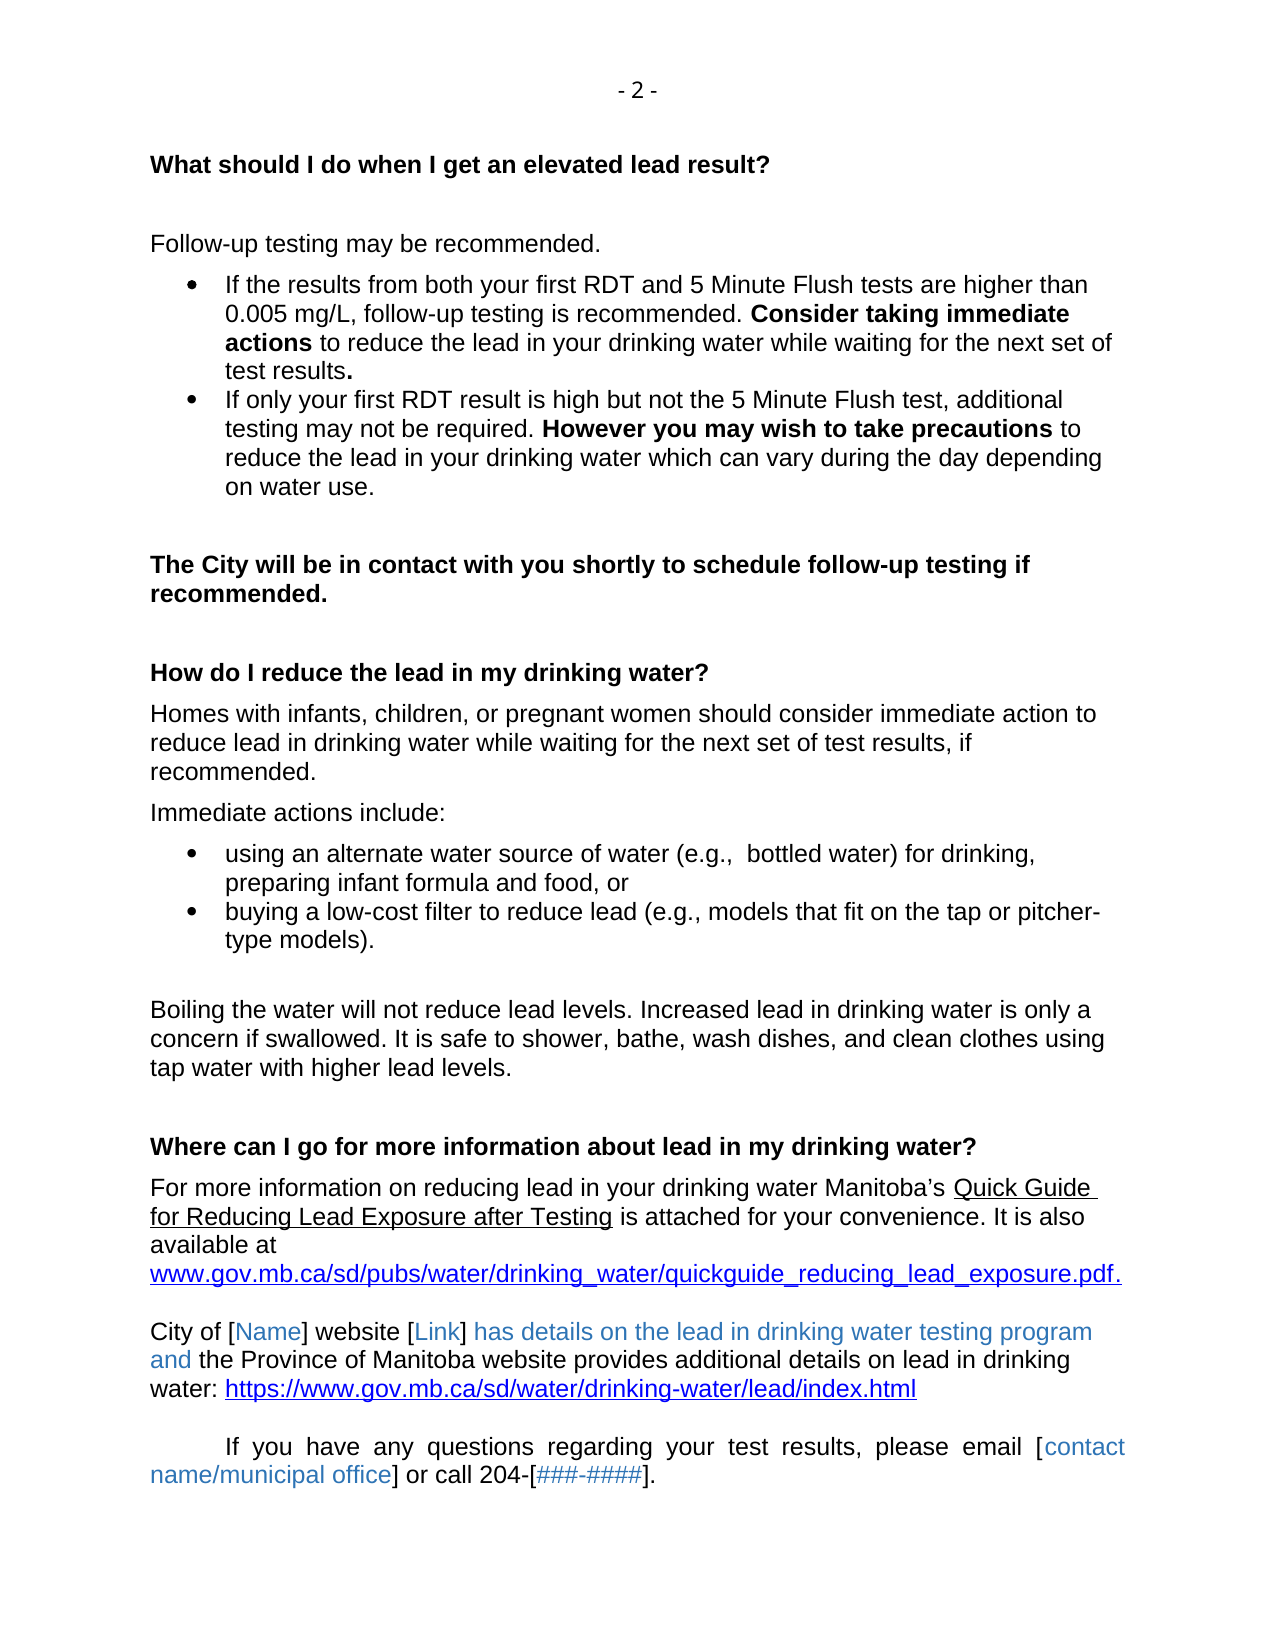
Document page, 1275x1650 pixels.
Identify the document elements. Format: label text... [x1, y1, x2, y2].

text If you have any questions regarding your test results, please email [contact name/municipal office] or call 204-[###-####]. [150, 1432, 1125, 1489]
list If only your first RDT result is high but not the 5 Minute Flush test, additional testing may not be required. However you may wish to take precautions to reduce the lead in your drinking water which can vary during the day depending on water use. [187, 385, 1125, 500]
list buying a low-cost filter to reduce lead (e.g., models that fit on the tap or pitcher-type models). [187, 897, 1125, 954]
text Boiling the water will not reduce lead levels. Increased lead in drinking water is only a concern if swallowed. It is safe to shower, bathe, wash dishes, and clean clothes using tap water with higher lead levels. [150, 995, 1125, 1082]
list If the results from both your first RDT and 5 Minute Flush tests are higher than 0.005 mg/L, follow-up testing is recommended. Consider taking immediate actions to reduce the lead in your drinking water while waiting for the next set of test results. [187, 270, 1125, 385]
text The City will be in contact with you shortly to schedule follow-up testing if recommended. [150, 550, 1125, 608]
text For more information on reducing lead in your drinking water Manitoba’s Quick Guide for Reducing Lead Exposure after Testing is attached for your convenience. It is also available at www.gov.mb.ca/sd/pubs/water/drinking_water/quickguide_reducing_lead_exposure.pdf. [150, 1173, 1125, 1288]
list using an alternate water source of water (e.g., bottled water) for drinking, preparing infant formula and food, or [187, 839, 1125, 897]
text Homes with infants, children, or pregnant women should consider immediate action to reduce lead in drinking water while waiting for the next set of test results, if recommended. [150, 699, 1125, 785]
text City of [Name] website [Link] has details on the lead in drinking water testing program and the Province of Manitoba website provides additional details on lead in drinking water: https://www.gov.mb.ca/sd/water/drinking-water/lead/index.html [150, 1317, 1125, 1403]
text Follow-up testing may be recommended. [150, 229, 1125, 257]
text Immediate actions include: [150, 798, 1125, 826]
text Where can I go for more information about lead in my drinking water? [150, 1132, 1125, 1160]
text What should I do when I get an elevated lead result? [150, 150, 1125, 179]
text How do I reduce the lead in my drinking water? [150, 658, 1125, 686]
